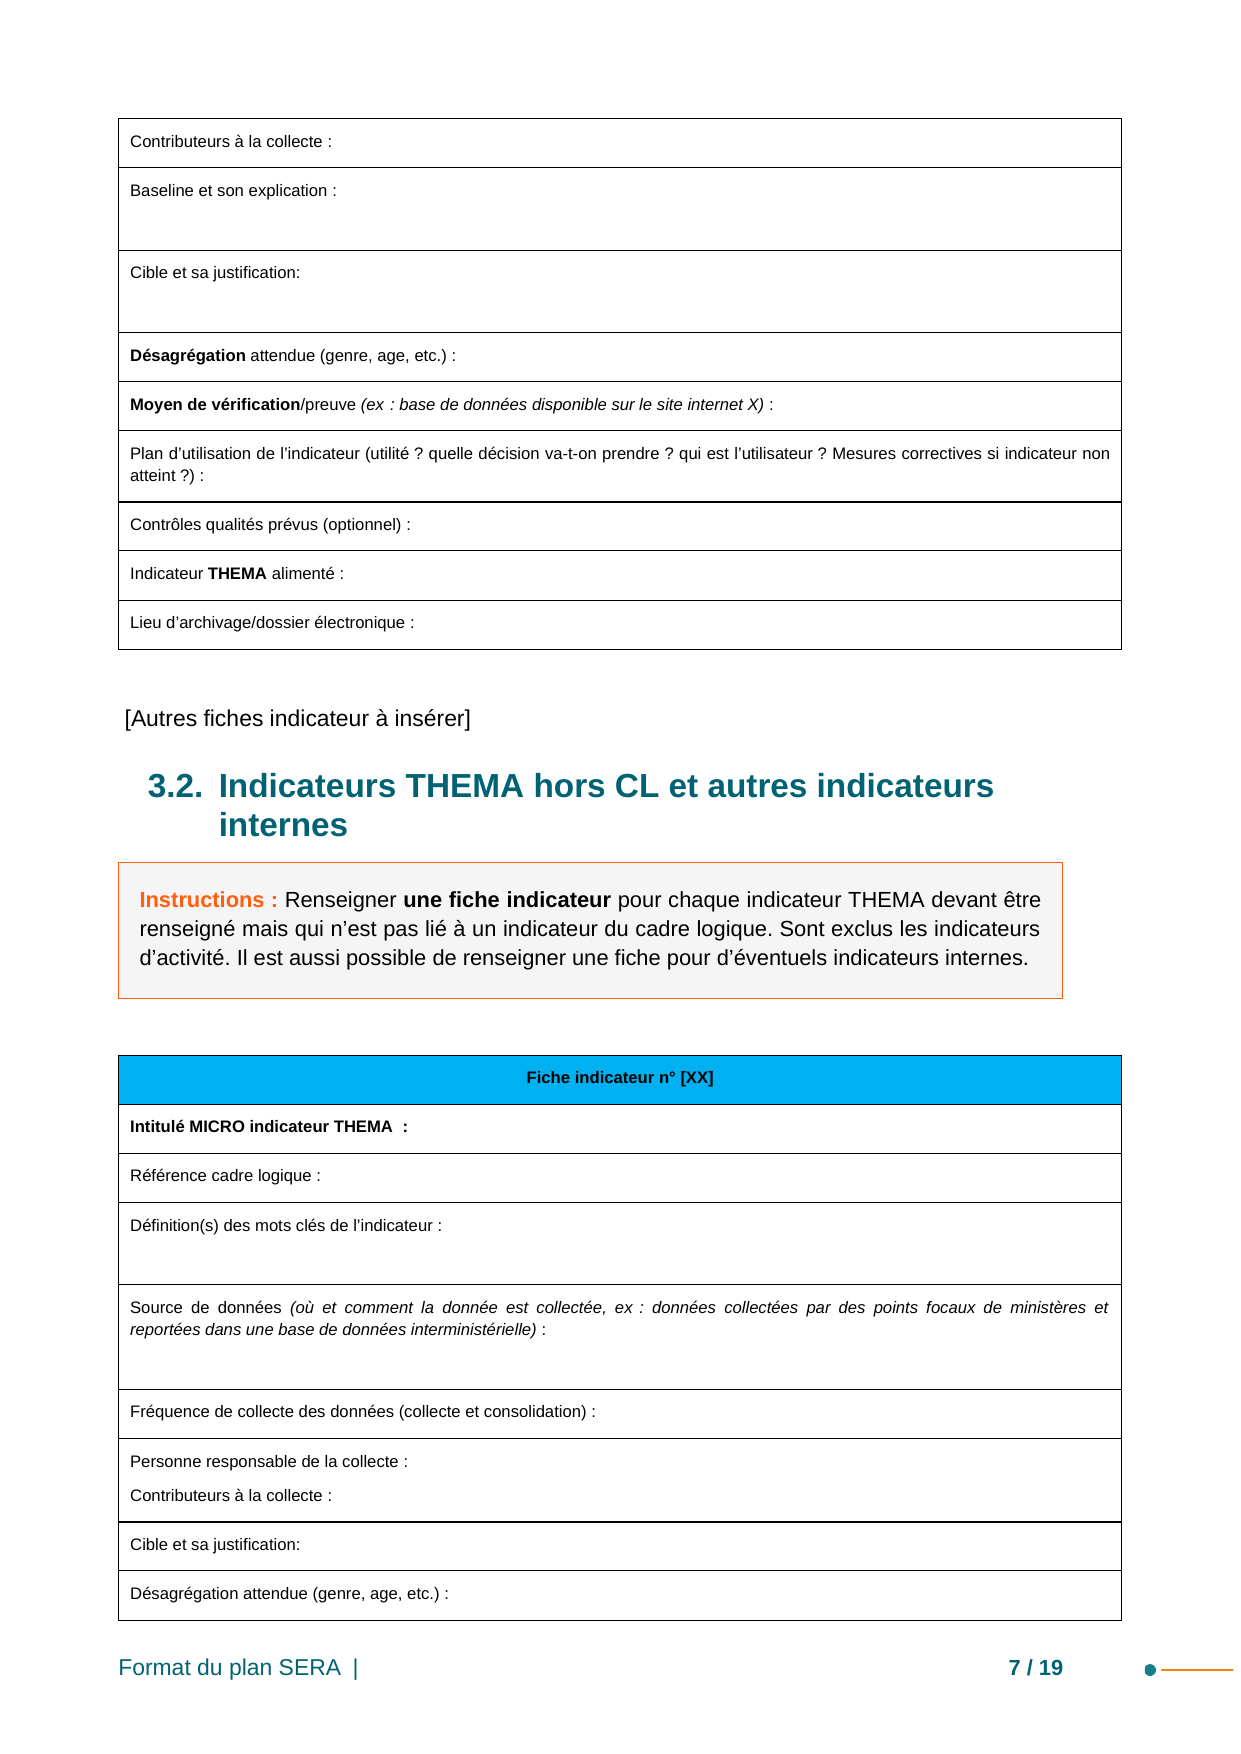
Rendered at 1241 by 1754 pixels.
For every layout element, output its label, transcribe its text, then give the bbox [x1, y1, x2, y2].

table_cell Définition(s) des mots clés de l’indicateur : [119, 1203, 1121, 1284]
table_cell Référence cadre logique : [119, 1154, 1121, 1202]
table_header Fiche indicateur n° [XX] [119, 1056, 1121, 1104]
table_header Instructions : Renseigner une fiche indicateur pour chaque indicateur THEMA devant être renseigné mais qui n’est pas lié à un indicateur du cadre logique. Sont exclus les indicateurs d’activité. Il est aussi possible de renseigner une fiche pour d’éventuels indicateurs internes. [119, 863, 1062, 998]
subtitle Indicateurs THEMA hors CL et autres indicateurs internes [148, 766, 1122, 843]
table_cell Intitulé MICRO indicateur THEMA : [119, 1105, 1121, 1153]
text [Autres fiches indicateur à insérer] [118, 705, 1122, 731]
table_cell Désagrégation attendue (genre, age, etc.) : [119, 1571, 1121, 1619]
table_cell Cible et sa justification: [119, 1523, 1121, 1570]
table_cell Lieu d’archivage/dossier électronique : [119, 601, 1121, 648]
table_cell Baseline et son explication : [119, 168, 1121, 250]
picture [1144, 1655, 1234, 1685]
table_cell Indicateur THEMA alimenté : [119, 551, 1121, 599]
table_cell Contrôles qualités prévus (optionnel) : [119, 503, 1121, 550]
table_cell Désagrégation attendue (genre, age, etc.) : [119, 333, 1121, 381]
table_cell Cible et sa justification: [119, 251, 1121, 332]
table_cell Plan d’utilisation de l’indicateur (utilité ? quelle décision va-t-on prendre ? qui est l’utilisateur ? Mesures correctives si indicateur non atteint ?) : [119, 431, 1121, 501]
table_cell Source de données (où et comment la donnée est collectée, ex : données collectées par des points focaux de ministères et reportées dans une base de données interministérielle) : [119, 1285, 1121, 1389]
table_cell Fréquence de collecte des données (collecte et consolidation) : [119, 1390, 1121, 1438]
table_cell Personne responsable de la collecte : Contributeurs à la collecte : [119, 1439, 1121, 1521]
table_cell Moyen de vérification/preuve (ex : base de données disponible sur le site internet X) : [119, 382, 1121, 430]
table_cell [119, 119, 1121, 167]
